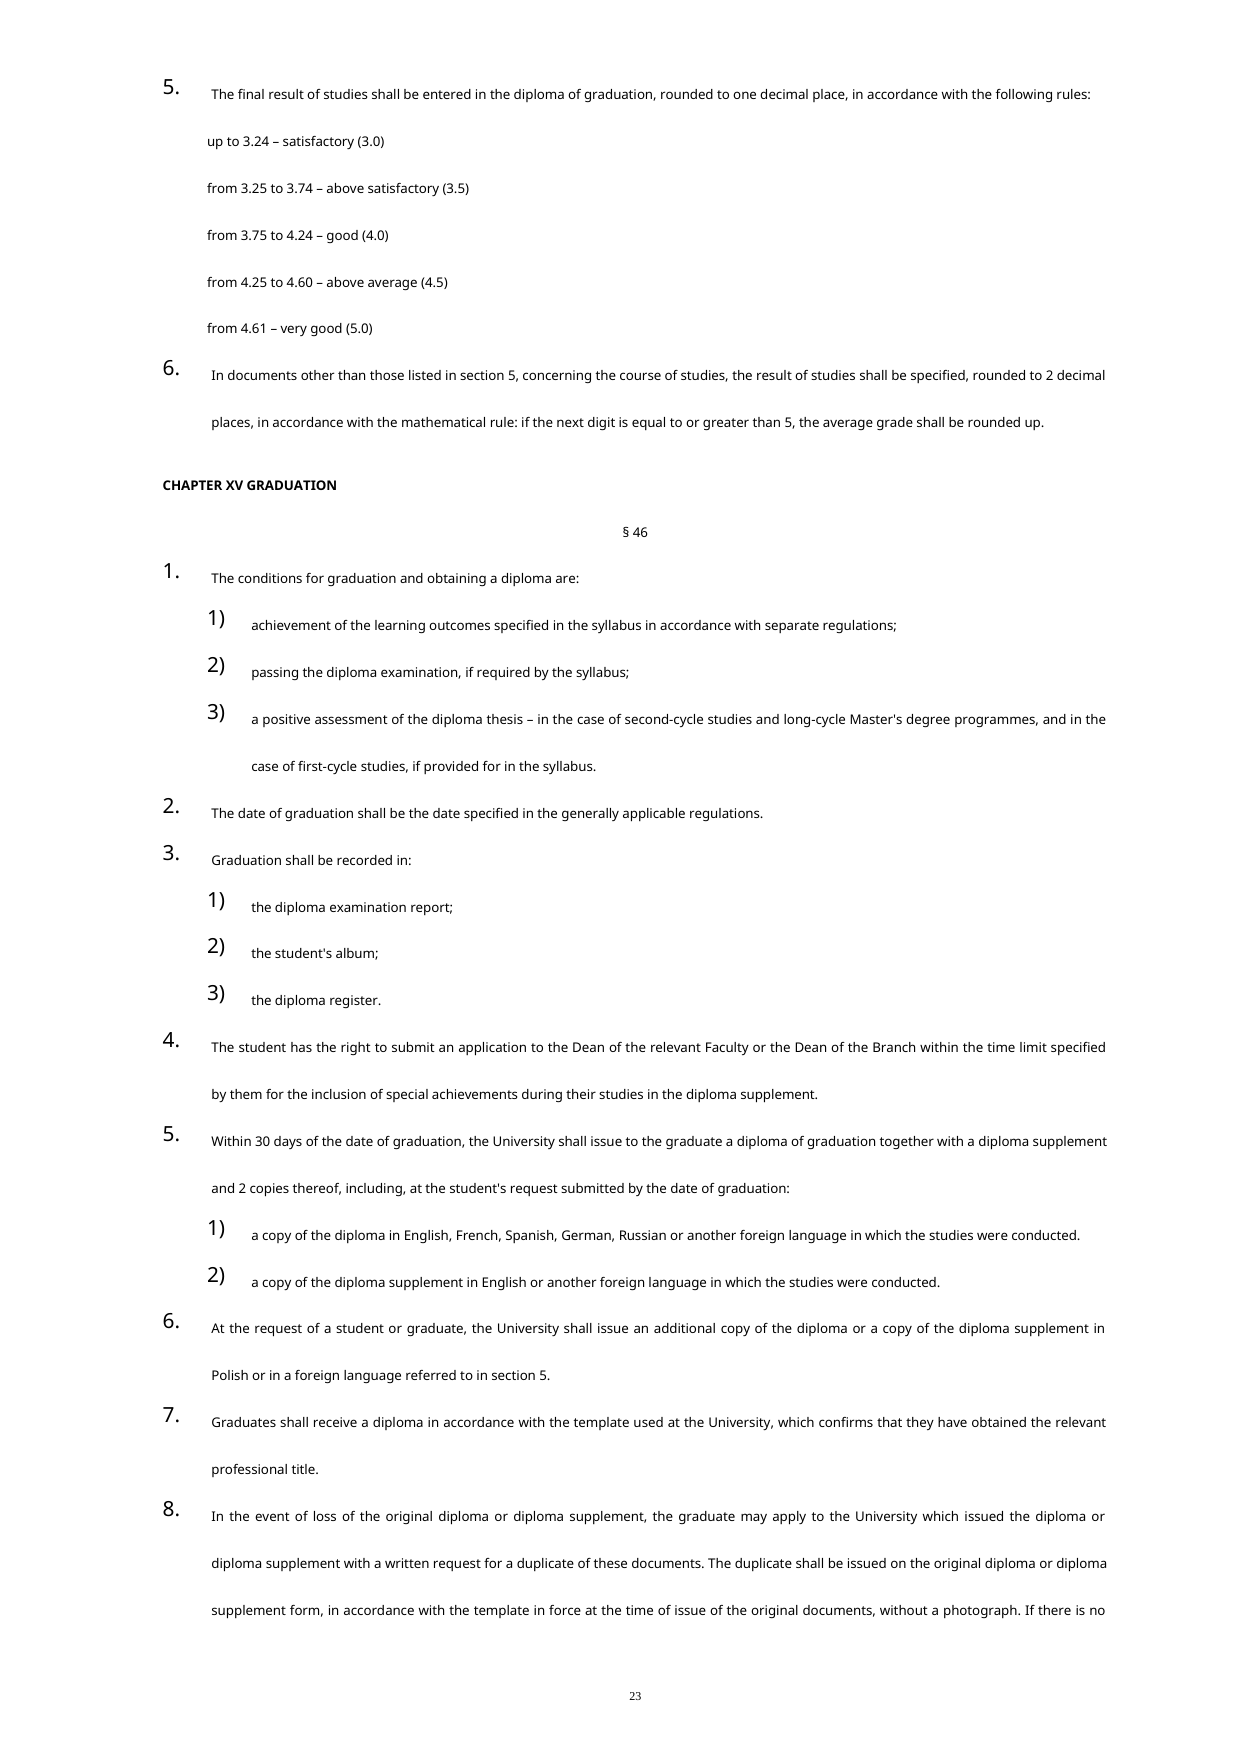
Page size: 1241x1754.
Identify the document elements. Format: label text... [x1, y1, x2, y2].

list At the request of a student or graduate, the University shall issue an additional copy of the diploma or a copy of the diploma supplement in Polish or in a foreign language referred to in section 5. [162, 1307, 1108, 1385]
list The student has the right to submit an application to the Dean of the relevant Faculty or the Dean of the Branch within the time limit specified by them for the inclusion of special achievements during their studies in the diploma supplement. [162, 1025, 1108, 1103]
list a positive assessment of the diploma thesis – in the case of second-cycle studies and long-cycle Master's degree programmes, and in the case of first-cycle studies, if provided for in the syllabus. [207, 697, 1108, 775]
list Graduates shall receive a diploma in accordance with the template used at the University, which confirms that they have obtained the relevant professional title. [162, 1400, 1108, 1478]
list the diploma register. [207, 978, 1108, 1010]
list The final result of studies shall be entered in the diploma of graduation, rounded to one decimal place, in accordance with the following rules: [162, 72, 1108, 103]
list The conditions for graduation and obtaining a diploma are: [162, 557, 1108, 588]
list passing the diploma examination, if required by the syllabus; [207, 650, 1108, 682]
list achievement of the learning outcomes specified in the syllabus in accordance with separate regulations; [207, 603, 1108, 635]
list Within 30 days of the date of graduation, the University shall issue to the graduate a diploma of graduation together with a diploma supplement and 2 copies thereof, including, at the student's request submitted by the date of graduation: [162, 1119, 1108, 1197]
subtitle CHAPTER XV GRADUATION [162, 463, 1108, 494]
text from 3.25 to 3.74 – above satisfactory (3.5) [207, 166, 1108, 197]
list Graduation shall be recorded in: [162, 838, 1108, 869]
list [162, 1494, 1108, 1619]
list a copy of the diploma supplement in English or another foreign language in which the studies were conducted. [207, 1260, 1108, 1291]
text up to 3.24 – satisfactory (3.0) [207, 119, 1108, 150]
list the diploma examination report; [207, 885, 1108, 916]
text § 46 [162, 510, 1108, 541]
list the student's album; [207, 932, 1108, 963]
text from 4.61 – very good (5.0) [207, 307, 1108, 338]
text from 4.25 to 4.60 – above average (4.5) [207, 260, 1108, 291]
list a copy of the diploma in English, French, Spanish, German, Russian or another foreign language in which the studies were conducted. [207, 1213, 1108, 1244]
list In documents other than those listed in section 5, concerning the course of studies, the result of studies shall be specified, rounded to 2 decimal places, in accordance with the mathematical rule: if the next digit is equal to or greater than 5, the average grade shall be rounded up. [162, 353, 1108, 432]
text from 3.75 to 4.24 – good (4.0) [207, 213, 1108, 244]
list The date of graduation shall be the date specified in the generally applicable regulations. [162, 791, 1108, 822]
